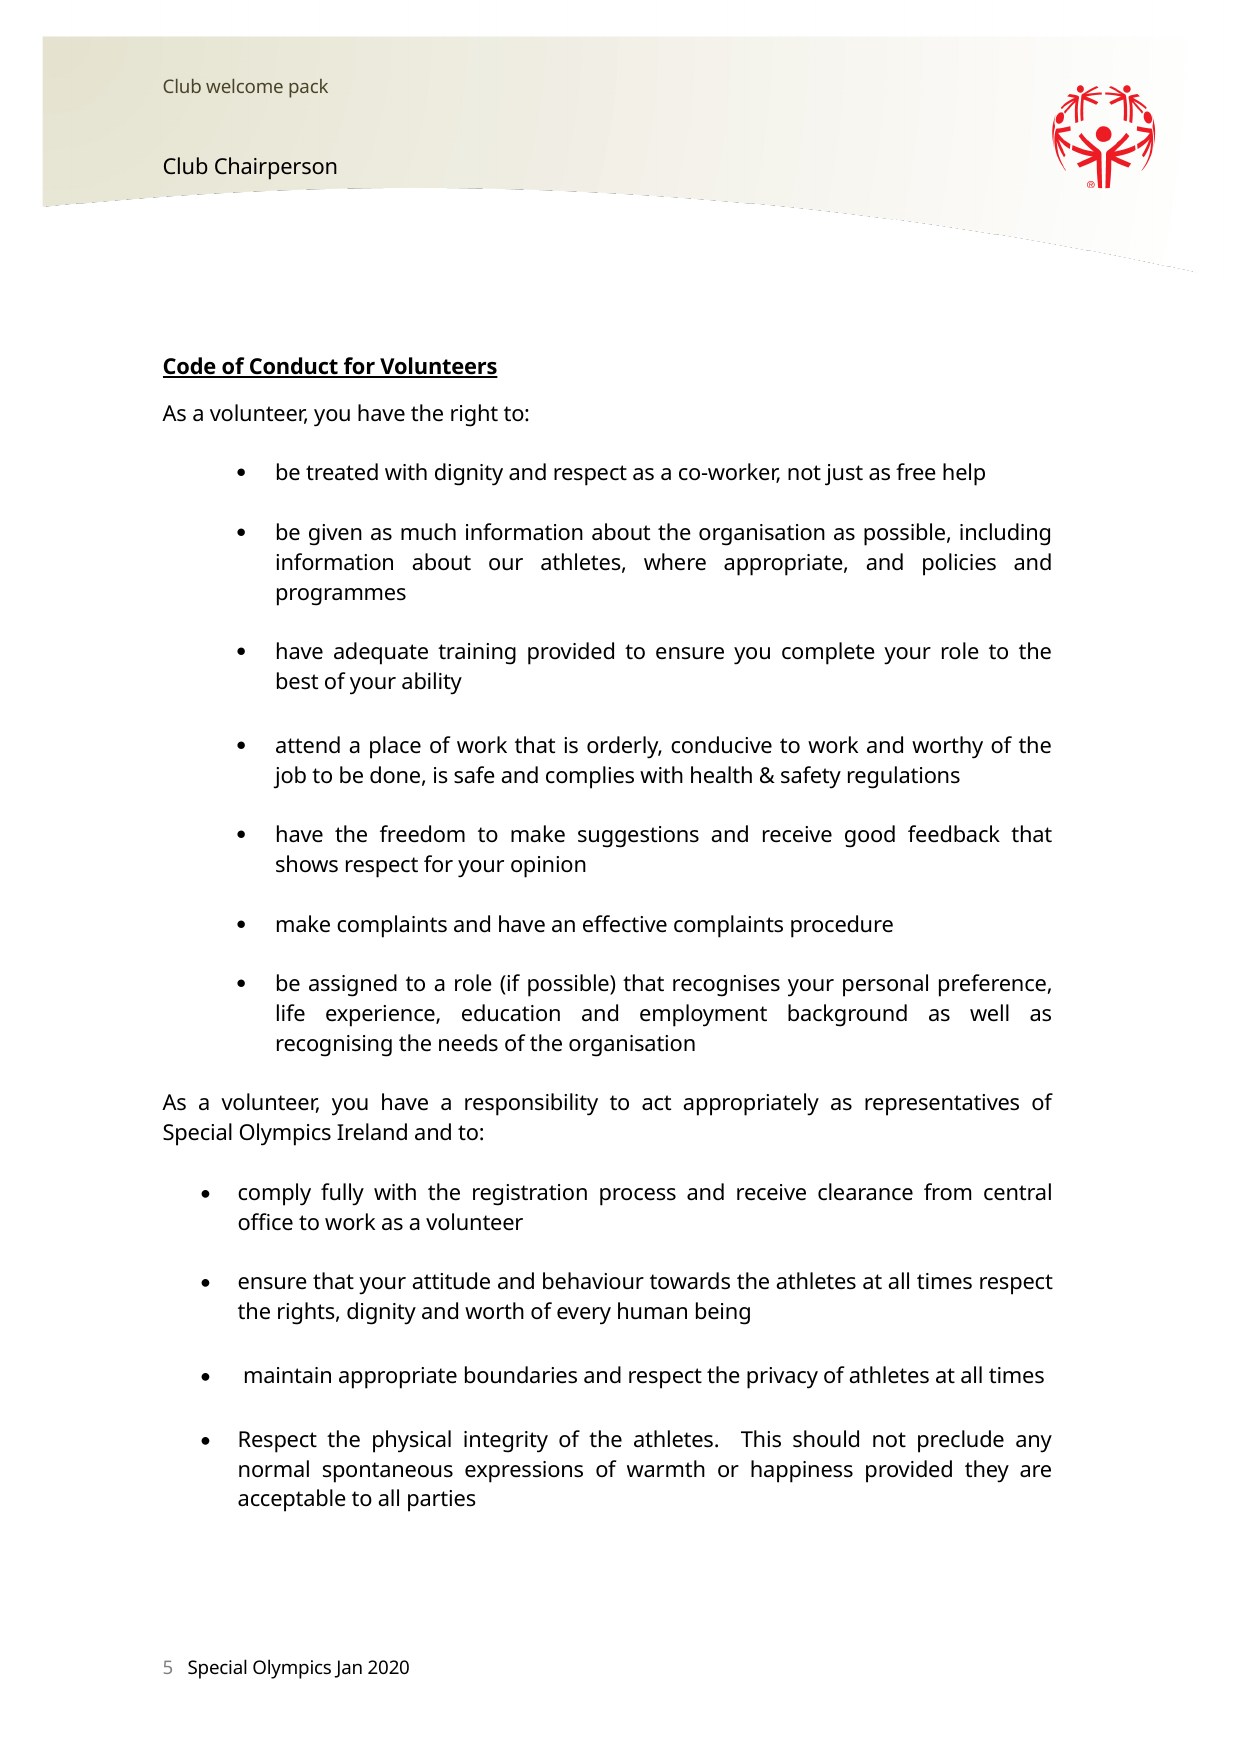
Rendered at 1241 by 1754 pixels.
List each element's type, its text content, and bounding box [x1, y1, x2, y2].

list ensure that your attitude and behaviour towards the athletes at all times respect the rights, dignity and worth of every human being [200, 1266, 1053, 1326]
list be given as much information about the organisation as possible, including information about our athletes, where appropriate, and policies and programmes [237, 517, 1053, 606]
list maintain appropriate boundaries and respect the privacy of athletes at all times [200, 1360, 1053, 1389]
picture [1, 0, 1241, 282]
list be assigned to a role (if possible) that recognises your personal preference, life experience, education and employment background as well as recognising the needs of the organisation [237, 968, 1053, 1057]
list be treated with dignity and respect as a co-worker, not just as free help [237, 457, 1053, 487]
text As a volunteer, you have the right to: [162, 398, 1053, 427]
list Respect the physical integrity of the athletes. This should not preclude any normal spontaneous expressions of warmth or happiness provided they are acceptable to all parties [200, 1424, 1053, 1513]
list comply fully with the registration process and receive clearance from central office to work as a volunteer [200, 1177, 1053, 1236]
list attend a place of work that is orderly, conducive to work and worthy of the job to be done, is safe and complies with health & safety regulations [237, 730, 1053, 789]
list make complaints and have an effective complaints procedure [237, 908, 1053, 938]
text Club Chairperson [162, 148, 1053, 181]
list have the freedom to make suggestions and receive good feedback that shows respect for your opinion [237, 819, 1053, 879]
list have adequate training provided to ensure you complete your role to the best of your ability [237, 636, 1053, 696]
text As a volunteer, you have a responsibility to act appropriately as representatives of Special Olympics Ireland and to: [162, 1087, 1053, 1147]
text Code of Conduct for Volunteers [162, 348, 1053, 381]
